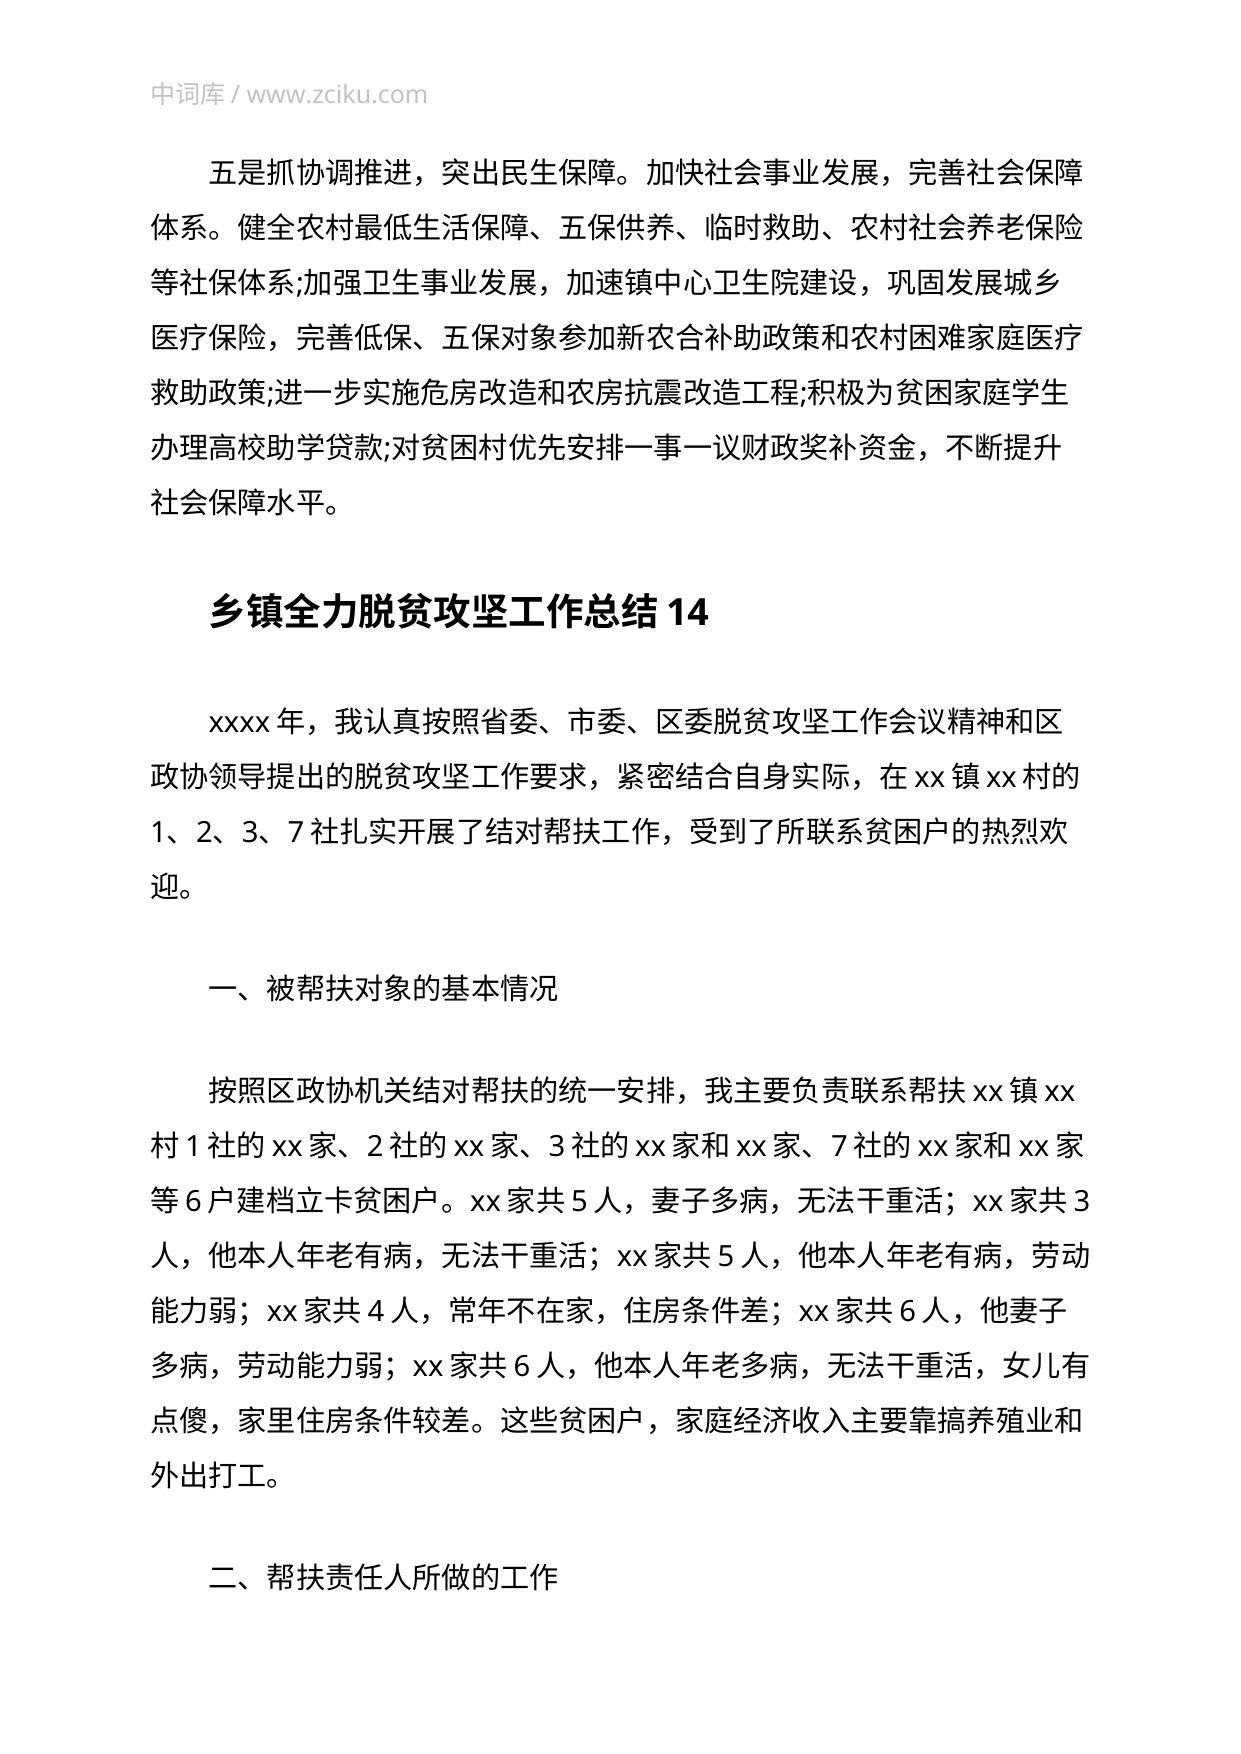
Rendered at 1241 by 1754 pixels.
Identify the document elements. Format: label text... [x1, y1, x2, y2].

text 乡镇全力脱贫攻坚工作总结14 [150, 581, 1090, 636]
text 一、被帮扶对象的基本情况 [150, 966, 1090, 1008]
text 五是抓协调推进，突出民生保障。加快社会事业发展，完善社会保障体系。健全农村最低生活保障、五保供养、临时救助、农村社会养老保险等社保体系;加强卫生事业发展，加速镇中心卫生院建设，巩固发展城乡医疗保险，完善低保、五保对象参加新农合补助政策和农村困难家庭医疗救助政策;进一步实施危房改造和农房抗震改造工程;积极为贫困家庭学生办理高校助学贷款;对贫困村优先安排一事一议财政奖补资金，不断提升社会保障水平。 [150, 150, 1090, 522]
text 按照区政协机关结对帮扶的统一安排，我主要负责联系帮扶xx镇xx村1社的xx家、2社的xx家、3社的xx家和xx家、7社的xx家和xx家等6户建档立卡贫困户。xx家共5人，妻子多病，无法干重活；xx家共3人，他本人年老有病，无法干重活；xx家共5人，他本人年老有病，劳动能力弱；xx家共4人，常年不在家，住房条件差；xx家共6人，他妻子多病，劳动能力弱；xx家共6人，他本人年老多病，无法干重活，女儿有点傻，家里住房条件较差。这些贫困户，家庭经济收入主要靠搞养殖业和外出打工。 [150, 1068, 1090, 1495]
text 二、帮扶责任人所做的工作 [150, 1554, 1090, 1597]
text xxxx年，我认真按照省委、市委、区委脱贫攻坚工作会议精神和区政协领导提出的脱贫攻坚工作要求，紧密结合自身实际，在xx镇xx村的1、2、3、7社扎实开展了结对帮扶工作，受到了所联系贫困户的热烈欢迎。 [150, 699, 1090, 906]
